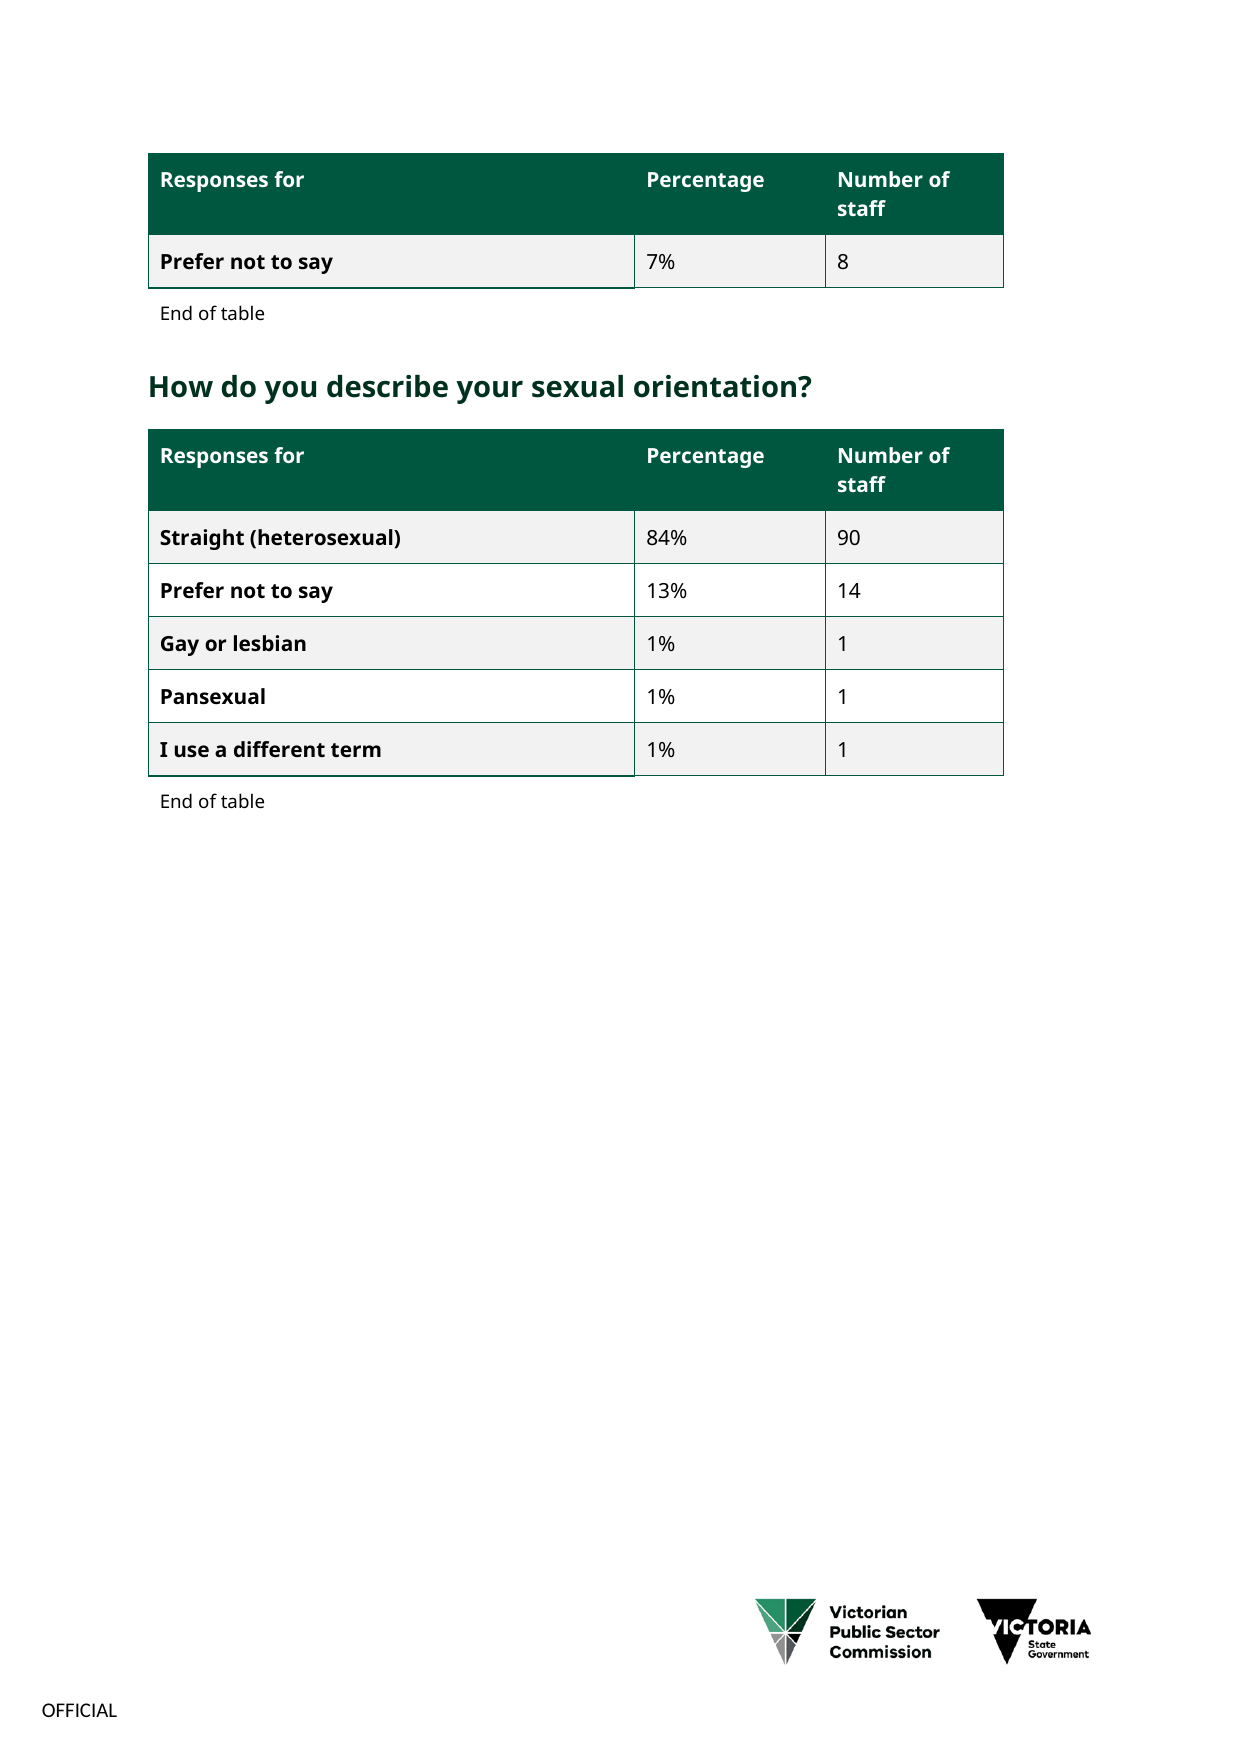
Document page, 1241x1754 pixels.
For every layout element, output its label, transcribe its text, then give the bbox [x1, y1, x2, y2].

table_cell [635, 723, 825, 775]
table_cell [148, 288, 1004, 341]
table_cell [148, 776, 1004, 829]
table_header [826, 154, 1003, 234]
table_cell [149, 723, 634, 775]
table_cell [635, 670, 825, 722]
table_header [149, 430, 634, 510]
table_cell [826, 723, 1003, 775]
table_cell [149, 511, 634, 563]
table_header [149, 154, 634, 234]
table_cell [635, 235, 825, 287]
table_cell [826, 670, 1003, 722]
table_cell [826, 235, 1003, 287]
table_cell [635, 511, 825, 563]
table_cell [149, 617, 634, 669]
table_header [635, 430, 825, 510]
subtitle How do you describe your sexual orientation? [148, 366, 1092, 406]
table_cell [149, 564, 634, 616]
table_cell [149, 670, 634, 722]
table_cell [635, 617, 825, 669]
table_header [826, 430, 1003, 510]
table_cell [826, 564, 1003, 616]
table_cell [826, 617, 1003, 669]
picture [754, 1598, 1093, 1666]
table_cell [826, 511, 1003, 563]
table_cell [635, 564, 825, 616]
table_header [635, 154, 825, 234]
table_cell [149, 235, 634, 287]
